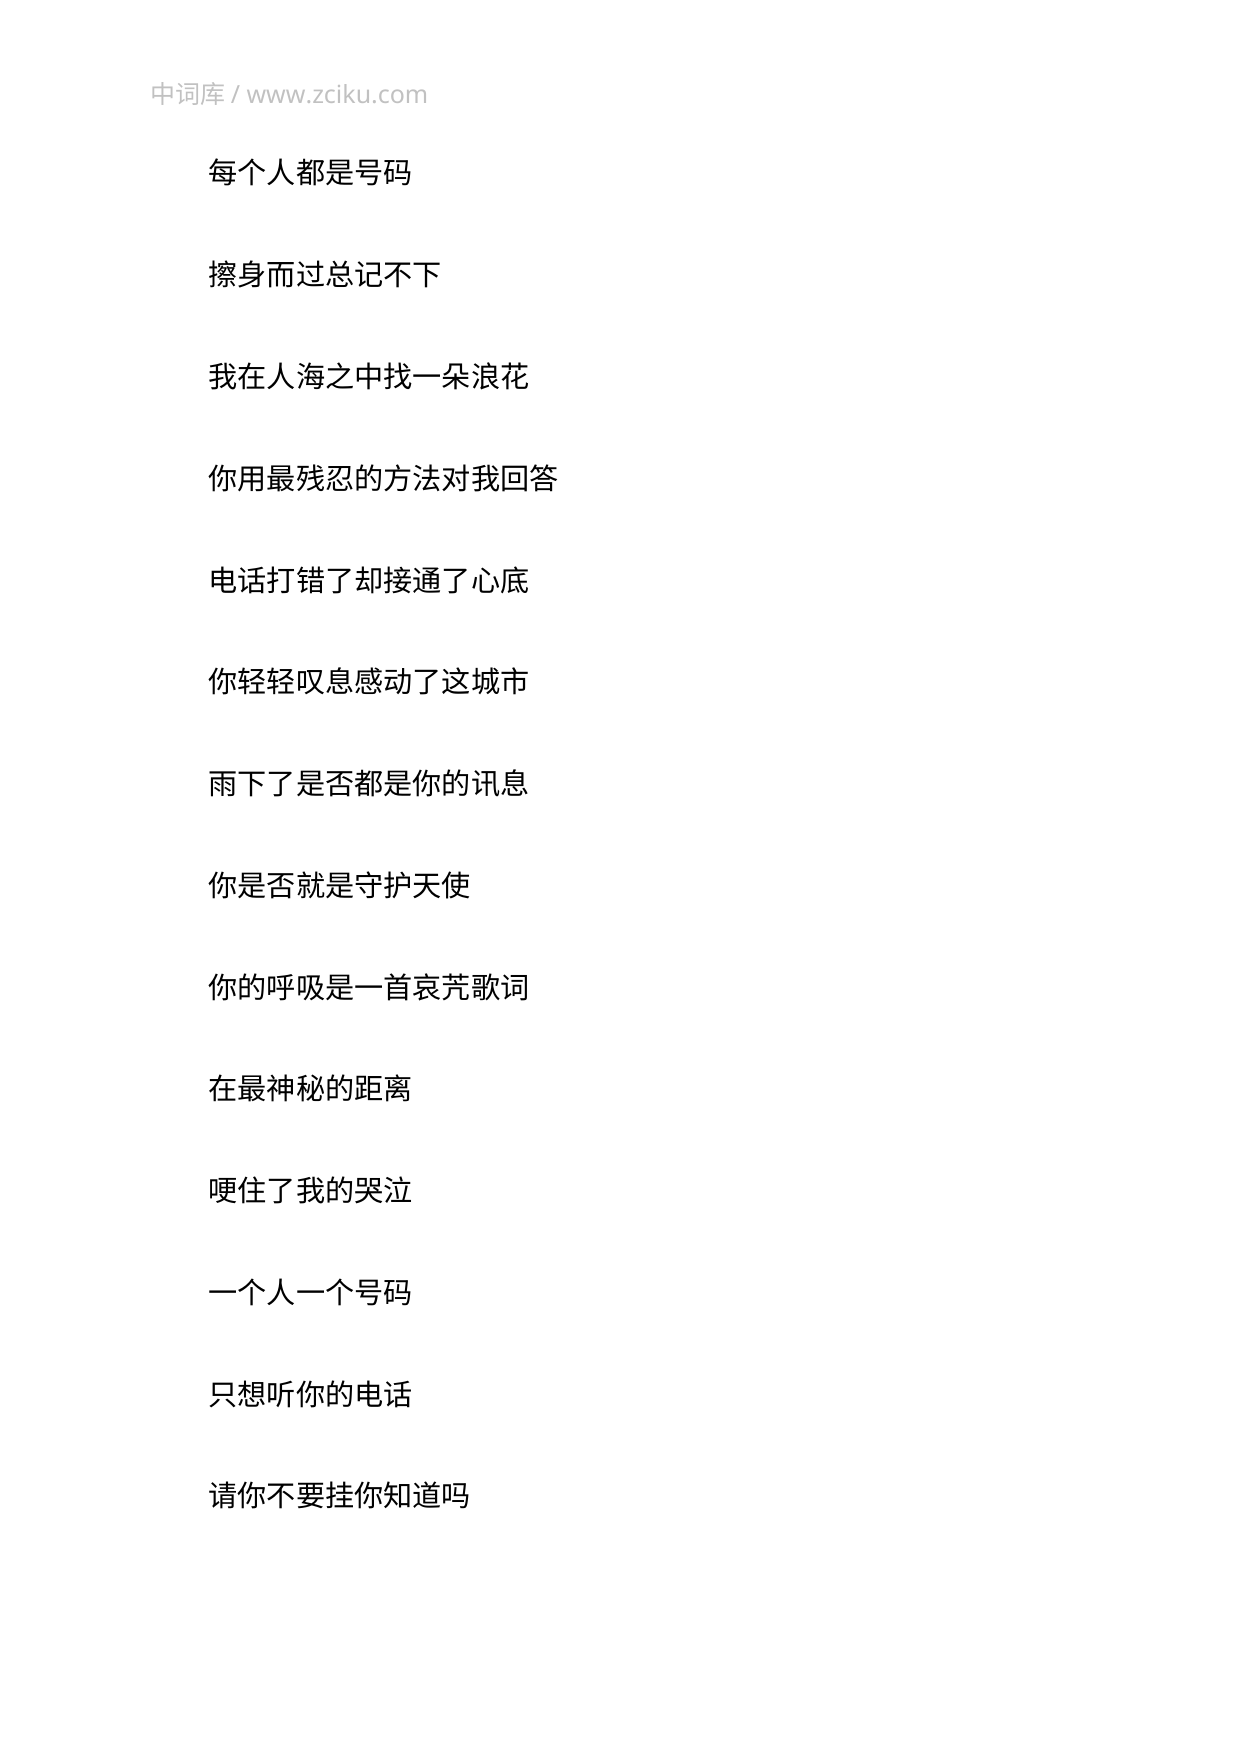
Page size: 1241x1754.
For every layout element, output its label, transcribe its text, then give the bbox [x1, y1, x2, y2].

text 你轻轻叹息感动了这城市 [150, 659, 1090, 701]
text 只想听你的电话 [150, 1371, 1090, 1413]
text 请你不要挂你知道吗 [150, 1473, 1090, 1515]
text 雨下了是否都是你的讯息 [150, 761, 1090, 803]
text 你是否就是守护天使 [150, 862, 1090, 905]
text 你用最残忍的方法对我回答 [150, 455, 1090, 498]
text 在最神秘的距离 [150, 1066, 1090, 1108]
text 哽住了我的哭泣 [150, 1168, 1090, 1210]
text 电话打错了却接通了心底 [150, 557, 1090, 599]
text 一个人一个号码 [150, 1269, 1090, 1312]
text 擦身而过总记不下 [150, 252, 1090, 294]
text 我在人海之中找一朵浪花 [150, 353, 1090, 396]
text 你的呼吸是一首哀苀歌词 [150, 964, 1090, 1006]
text 每个人都是号码 [150, 150, 1090, 192]
